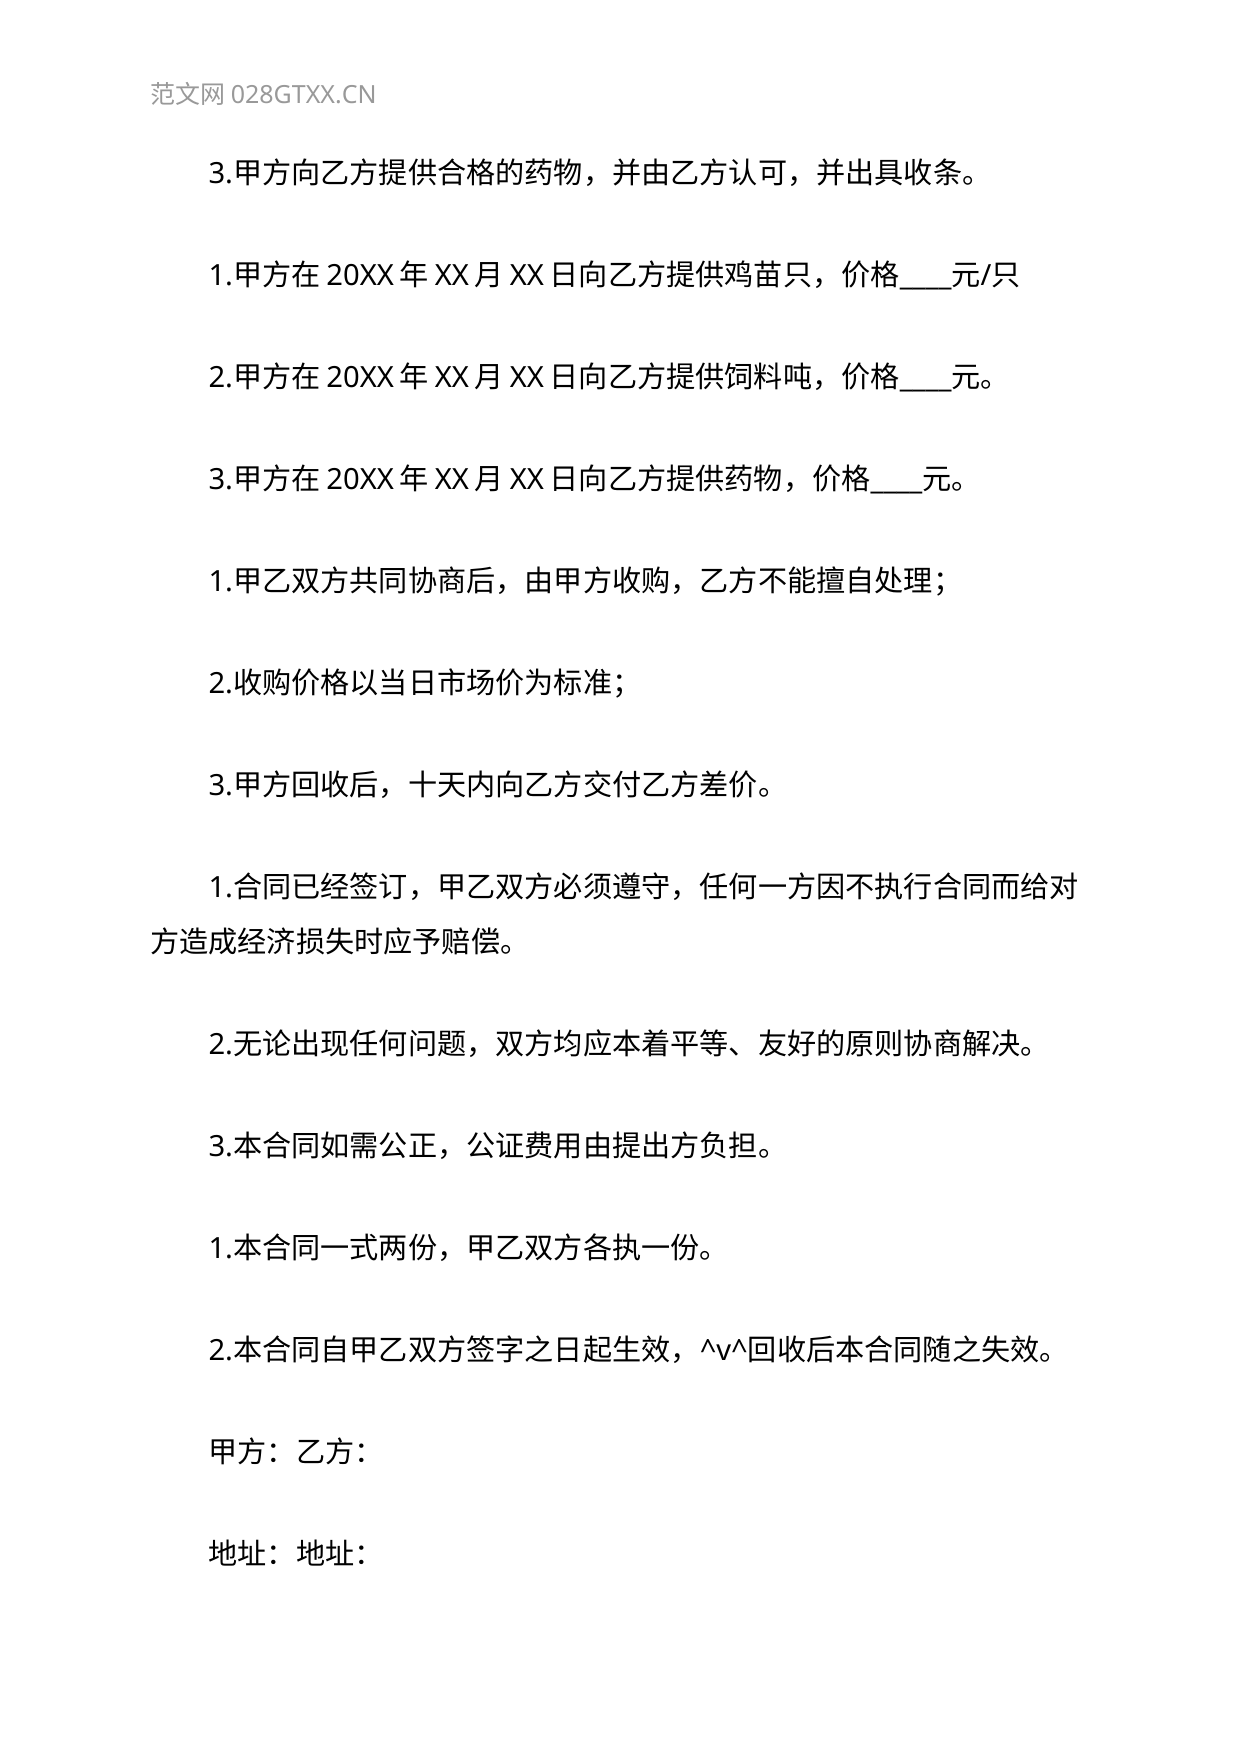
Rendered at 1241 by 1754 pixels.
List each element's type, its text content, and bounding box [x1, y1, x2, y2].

text 3.甲方向乙方提供合格的药物，并由乙方认可，并出具收条。 [150, 150, 1090, 192]
text 1.本合同一式两份，甲乙双方各执一份。 [150, 1224, 1090, 1267]
text 1.合同已经签订，甲乙双方必须遵守，任何一方因不执行合同而给对方造成经济损失时应予赔偿。 [150, 864, 1090, 961]
text 甲方：乙方： [150, 1428, 1090, 1471]
text 2.无论出现任何问题，双方均应本着平等、友好的原则协商解决。 [150, 1021, 1090, 1063]
text 3.甲方回收后，十天内向乙方交付乙方差价。 [150, 762, 1090, 804]
text 2.本合同自甲乙双方签字之日起生效，^v^回收后本合同随之失效。 [150, 1327, 1090, 1369]
text 3.甲方在20XX年XX月XX日向乙方提供药物，价格____元。 [150, 456, 1090, 498]
text 地址：地址： [150, 1530, 1090, 1573]
text 2.甲方在20XX年XX月XX日向乙方提供饲料吨，价格____元。 [150, 354, 1090, 396]
text 1.甲乙双方共同协商后，由甲方收购，乙方不能擅自处理； [150, 558, 1090, 600]
text 2.收购价格以当日市场价为标准； [150, 660, 1090, 702]
text 3.本合同如需公正，公证费用由提出方负担。 [150, 1123, 1090, 1165]
text 1.甲方在20XX年XX月XX日向乙方提供鸡苗只，价格____元/只 [150, 252, 1090, 294]
